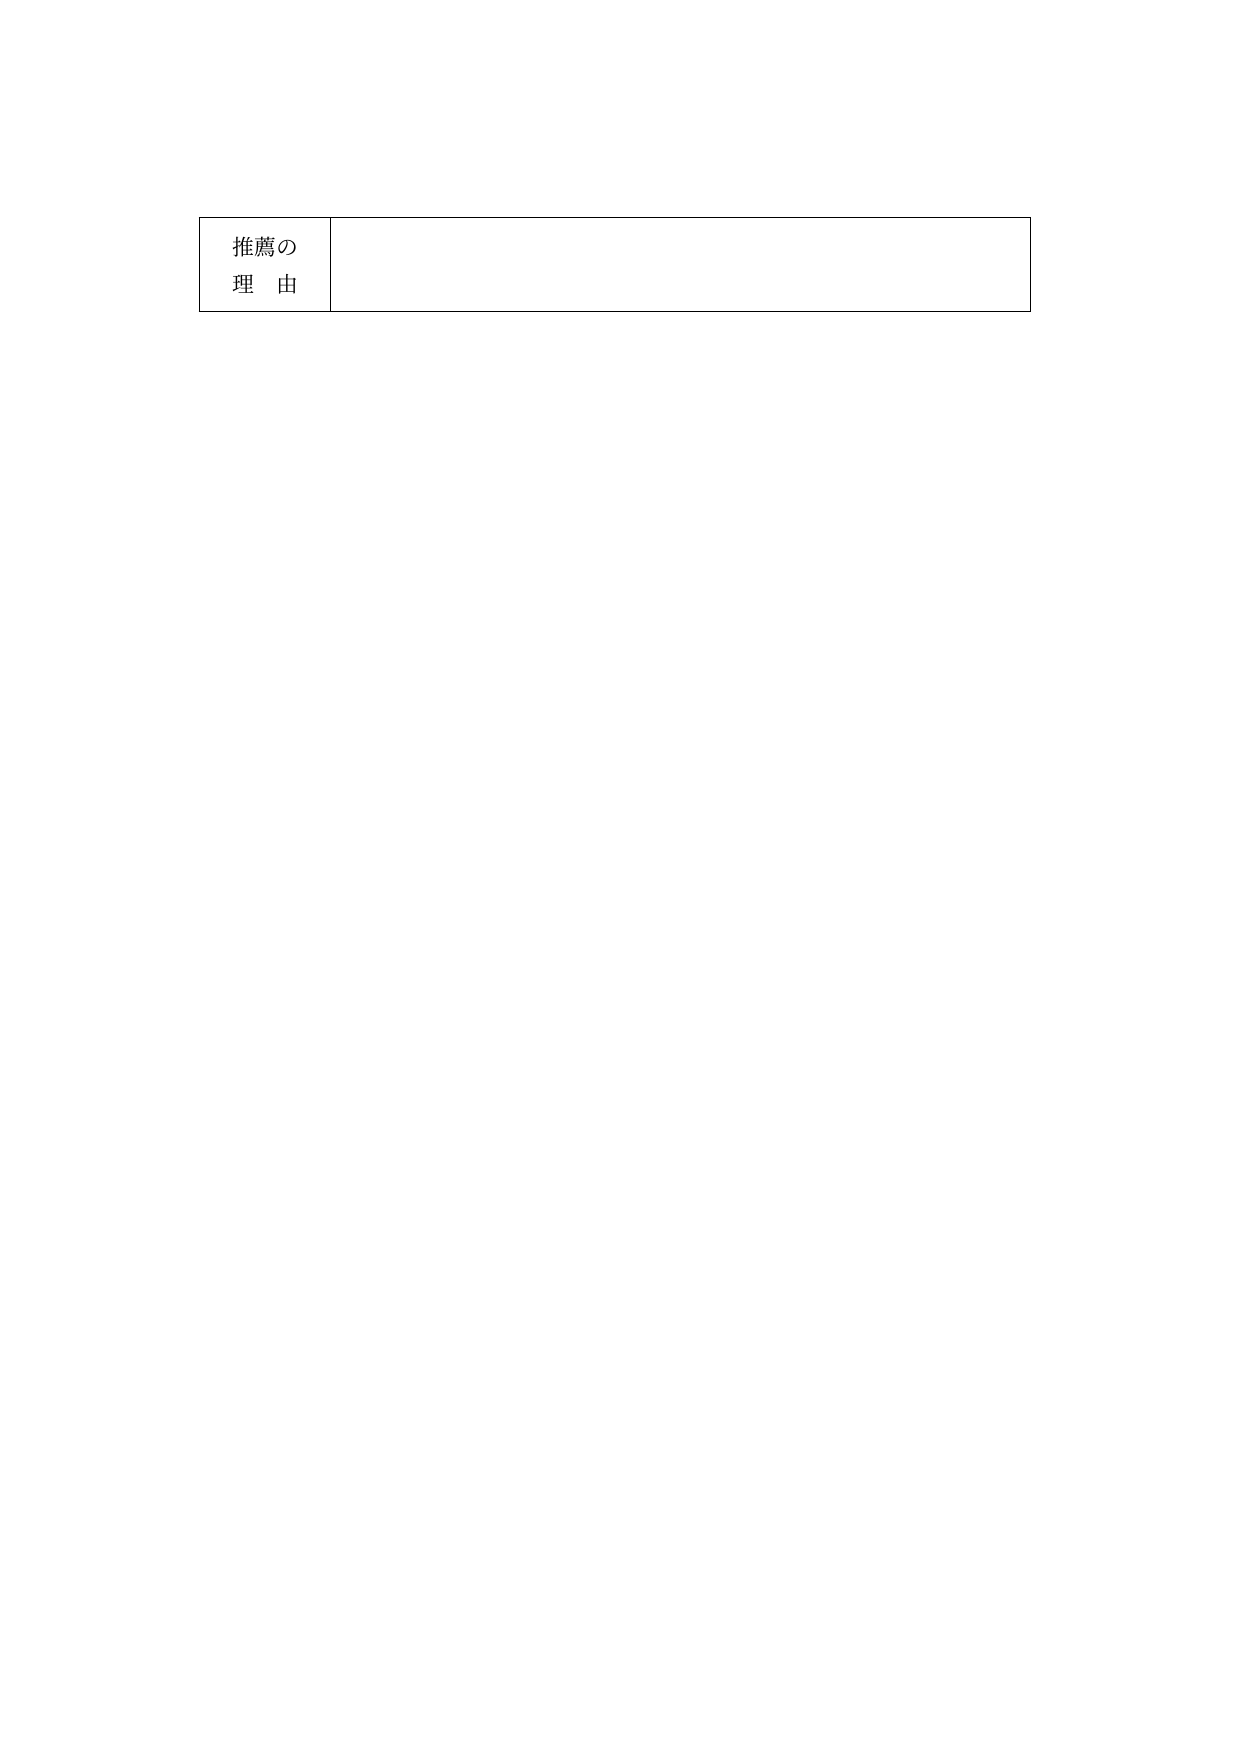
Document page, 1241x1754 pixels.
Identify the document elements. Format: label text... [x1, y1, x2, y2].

table_cell 推薦の 理 由 [200, 218, 330, 311]
table_cell [331, 218, 1030, 311]
